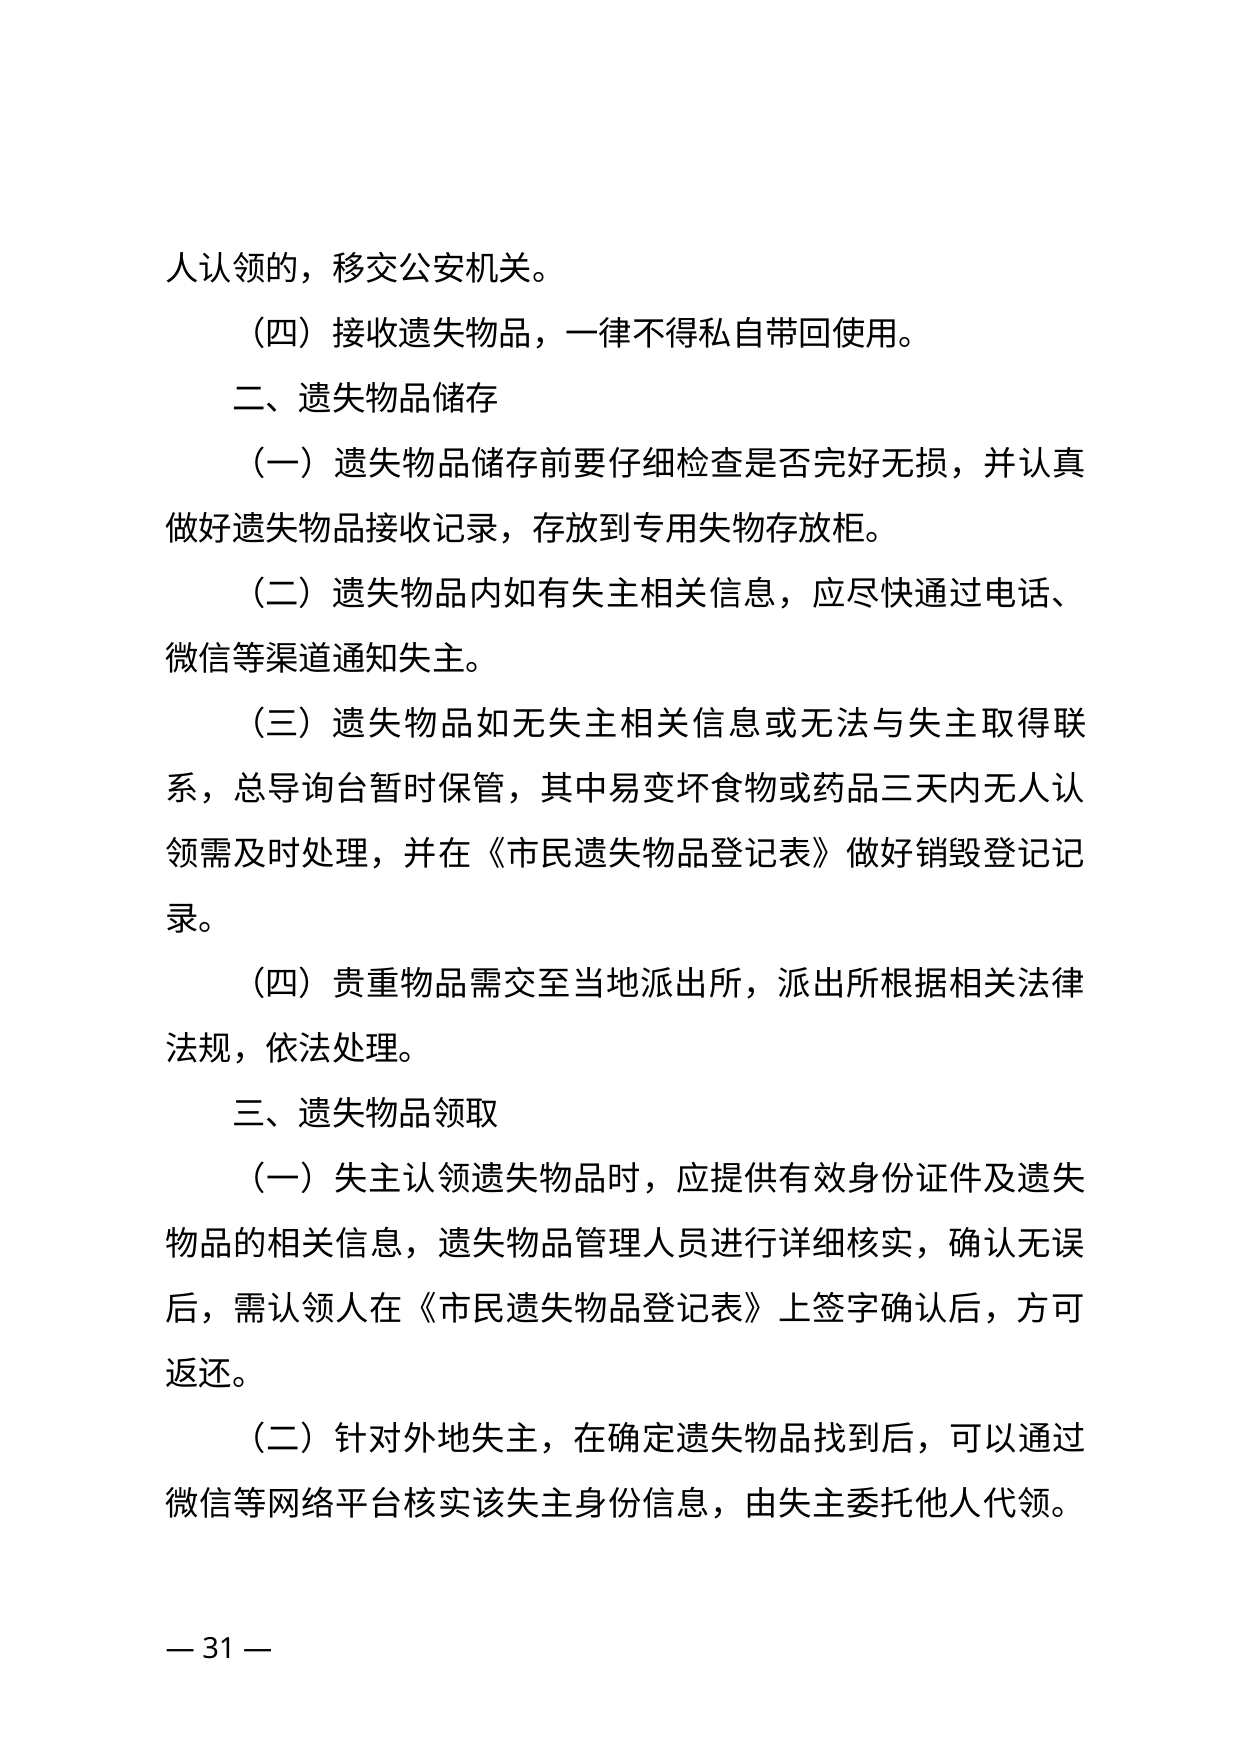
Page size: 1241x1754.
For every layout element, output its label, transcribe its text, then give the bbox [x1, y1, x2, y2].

list 遗失物品如无失主相关信息或无法与失主取得联系，总导询台暂时保管，其中易变坏食物或药品三天内无人认领需及时处理，并在《市民遗失物品登记表》做好销毁登记记录。 [165, 688, 1087, 948]
list （一）遗失物品储存前要仔细检查是否完好无损，并认真做好遗失物品接收记录，存放到专用失物存放柜。 [165, 428, 1087, 558]
list 贵重物品需交至当地派出所，派出所根据相关法律法规，依法处理。 [165, 948, 1087, 1078]
list 遗失物品内如有失主相关信息，应尽快通过电话、微信等渠道通知失主。 [165, 558, 1087, 688]
list 二、遗失物品储存 [165, 363, 1087, 428]
list （一）失主认领遗失物品时，应提供有效身份证件及遗失物品的相关信息，遗失物品管理人员进行详细核实，确认无误后，需认领人在《市民遗失物品登记表》上签字确认后，方可返还。 [165, 1143, 1087, 1403]
list （四）接收遗失物品，一律不得私自带回使用。 [165, 298, 1087, 363]
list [165, 1403, 1087, 1533]
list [165, 233, 1087, 298]
list 三、遗失物品领取 [165, 1078, 1087, 1143]
